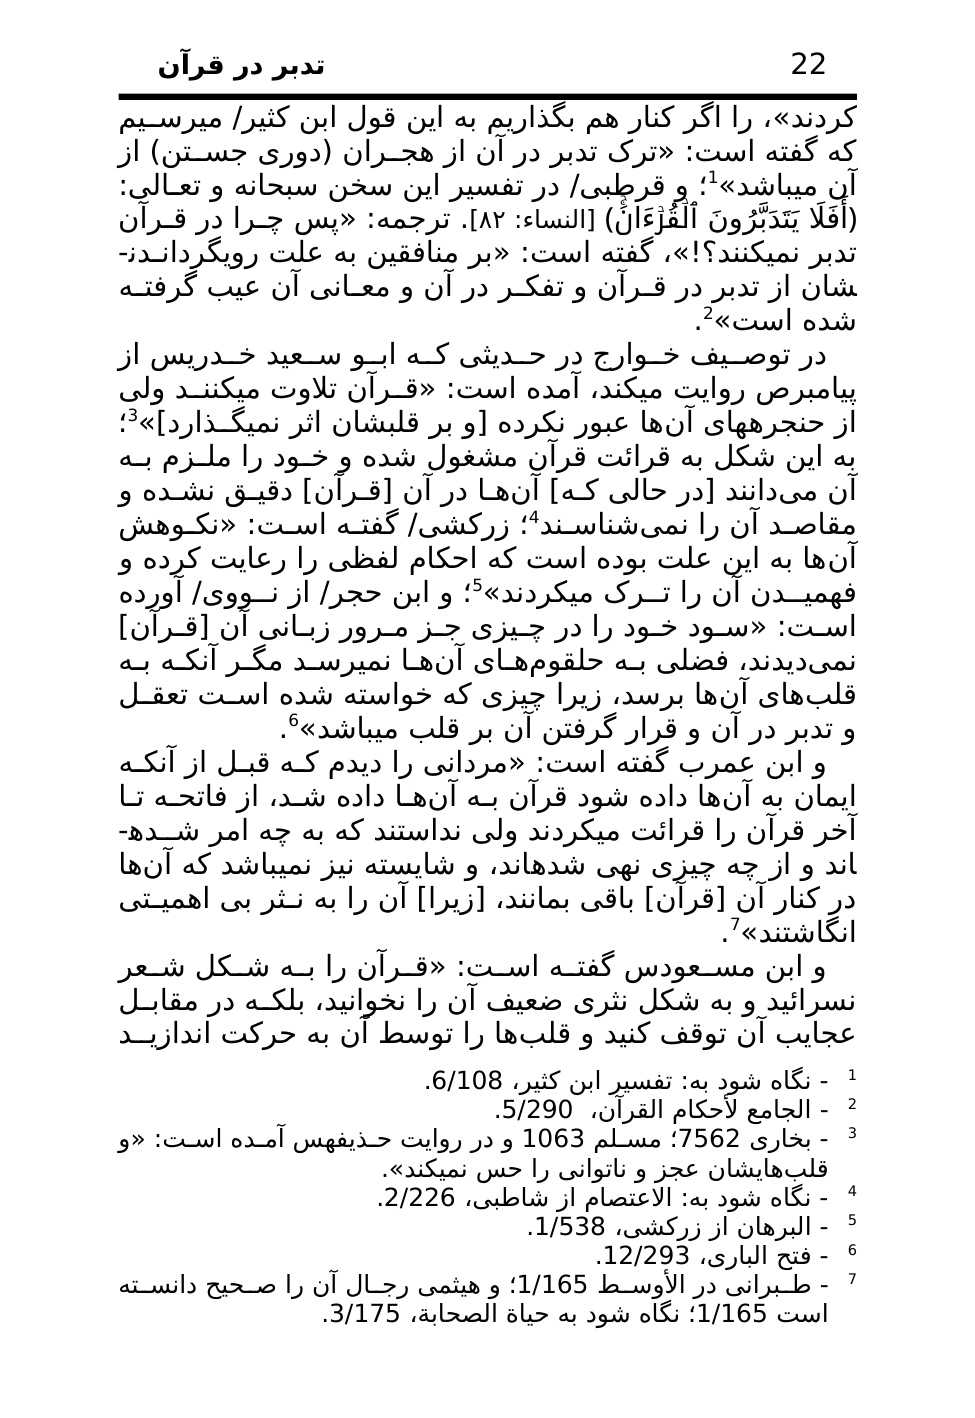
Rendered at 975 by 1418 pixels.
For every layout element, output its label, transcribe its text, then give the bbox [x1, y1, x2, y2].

text در توصیف خوارج در حدیثی که ابو سعید خدریس از پیامبرص روایت میکند، آمده است: «قرآن تلاوت میکنند ولی از حنجرههای آن‌ها عبور نکرده [و بر قلبشان اثر نمیگذارد]»؛ به این شکل به قرائت قرآن مشغول شده و خود را ملزم به آن می‌دانند [در حالی که] آن‌ها در آن [قرآن] دقیق نشده و مقاصد آن را نمی‌شناسند؛ زرکشی/ گفته است: «نکوهش آن‌ها به این علت بوده است که احکام لفظی را رعایت کرده و فهمیدن آن را ترک میکردند»؛ و ابن حجر/ از نووی/ آورده است: «سود خود را در چیزی جز مرور زبانی آن [قرآن] نمی‌دیدند، فضلی به حلقوم‌های آن‌ها نمیرسد مگر آنکه به قلب‌های آن‌ها برسد، زیرا چیزی که خواسته شده است تعقل و تدبر در آن و قرار گرفتن آن بر قلب میباشد». [118, 338, 857, 745]
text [118, 100, 857, 338]
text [118, 949, 857, 1051]
text و ابن عمرب گفته است: «مردانی را دیدم که قبل از آنکه ایمان به آن‌ها داده شود قرآن به آن‌ها داده شد، از فاتحه تا آخر قرآن را قرائت میکردند ولی نداستند که به چه امر شدهاند و از چه چیزی نهی شدهاند، و شایسته نیز نمیباشد که آن‌ها در کنار آن [قرآن] باقی بمانند، [زیرا] آن را به نثر بی اهمیتی انگاشتند». [118, 745, 857, 949]
